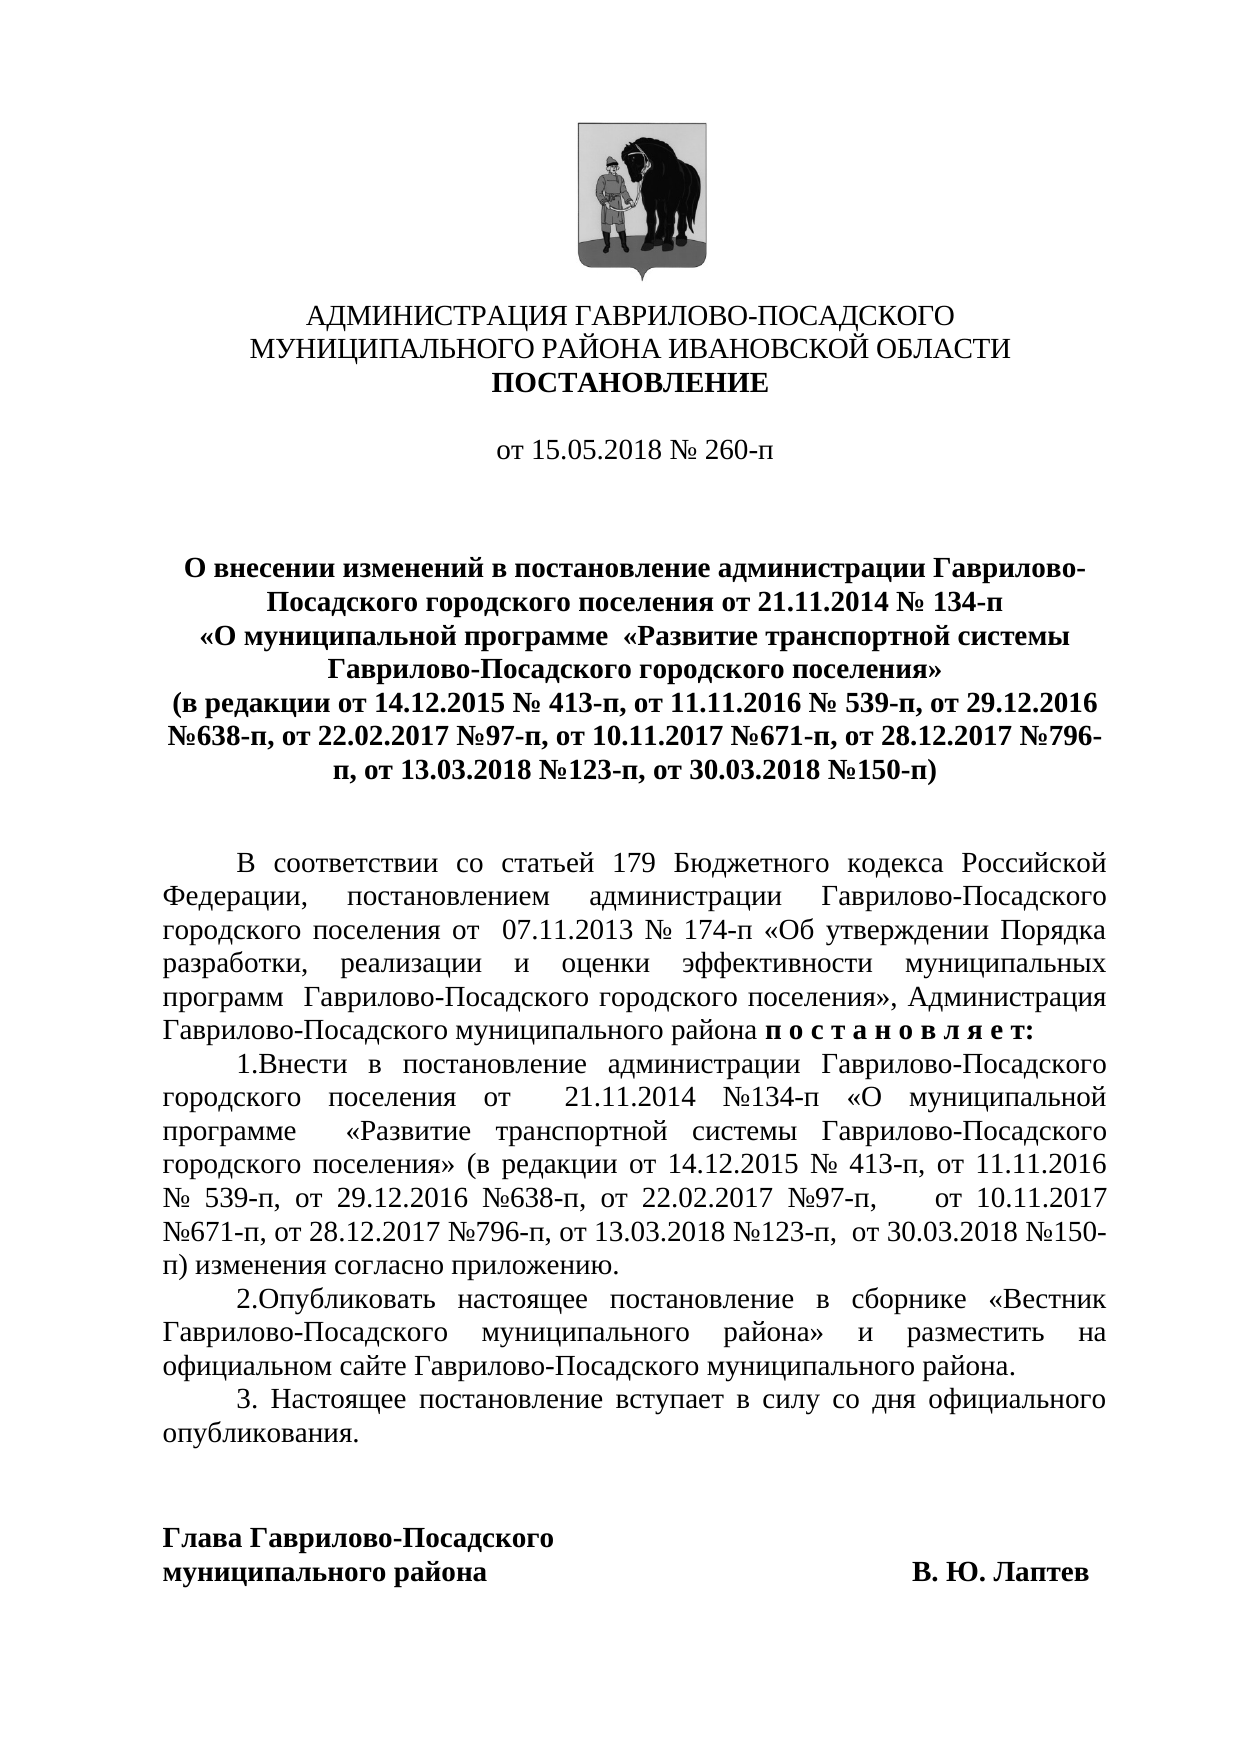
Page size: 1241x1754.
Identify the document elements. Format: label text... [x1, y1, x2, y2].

text 2.Опубликовать настоящее постановление в сборнике «Вестник Гаврилово-Посадского муниципального района» и разместить на официальном сайте Гаврилово-Посадского муниципального района. [162, 1281, 1107, 1381]
text ПОСТАНОВЛЕНИЕ [162, 365, 1098, 398]
picture [575, 120, 709, 283]
text муниципального района В. Ю. Лаптев [162, 1554, 1107, 1588]
text от 15.05.2018 № 260-п [162, 432, 1107, 465]
text Глава Гаврилово-Посадского [162, 1521, 1107, 1554]
text МУНИЦИПАЛЬНОГО РАЙОНА ИВАНОВСКОЙ ОБЛАСТИ [162, 331, 1098, 365]
text О внесении изменений в постановление администрации Гаврилово-Посадского городского поселения от 21.11.2014 № 134-п «О муниципальной программе «Развитие транспортной системы Гаврилово-Посадского городского поселения» [162, 551, 1107, 685]
text (в редакции от 14.12.2015 № 413-п, от 11.11.2016 № 539-п, от 29.12.2016 №638-п, от 22.02.2017 №97-п, от 10.11.2017 №671-п, от 28.12.2017 №796-п, от 13.03.2018 №123-п, от 30.03.2018 №150-п) [162, 685, 1107, 785]
text В соответствии со статьей 179 Бюджетного кодекса Российской Федерации, постановлением администрации Гаврилово-Посадского городского поселения от 07.11.2013 № 174-п «Об утверждении Порядка разработки, реализации и оценки эффективности муниципальных программ Гаврилово-Посадского городского поселения», Администрация Гаврилово-Посадского муниципального района п о с т а н о в л я е т: [162, 845, 1107, 1046]
text 1.Внести в постановление администрации Гаврилово-Посадского городского поселения от 21.11.2014 №134-п «О муниципальной программе «Развитие транспортной системы Гаврилово-Посадского городского поселения» (в редакции от 14.12.2015 № 413-п, от 11.11.2016 № 539-п, от 29.12.2016 №638-п, от 22.02.2017 №97-п, от 10.11.2017 №671-п, от 28.12.2017 №796-п, от 13.03.2018 №123-п, от 30.03.2018 №150-п) изменения согласно приложению. [162, 1046, 1107, 1281]
text АДМИНИСТРАЦИЯ ГАВРИЛОВО-ПОСАДСКОГО [162, 298, 1098, 331]
text 3. Настоящее постановление вступает в силу со дня официального опубликования. [162, 1381, 1107, 1448]
